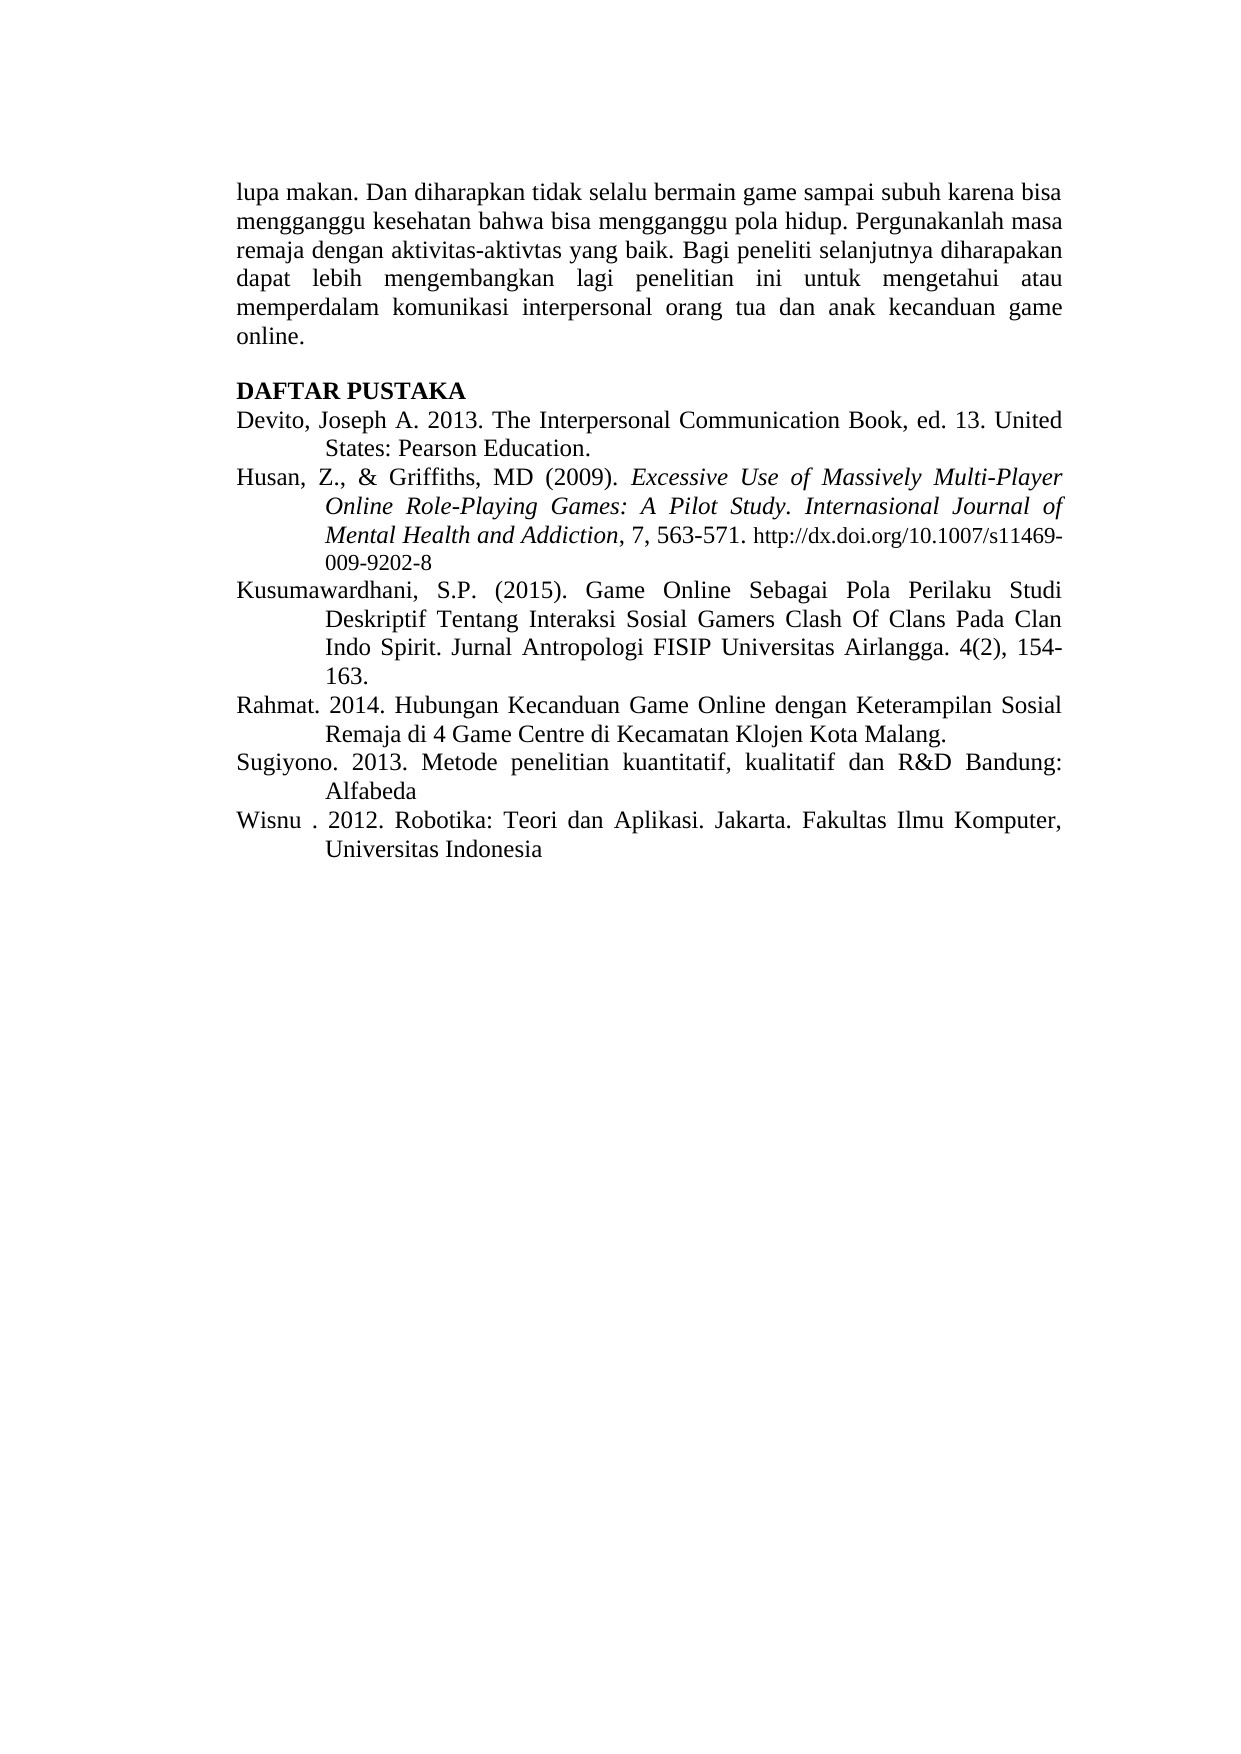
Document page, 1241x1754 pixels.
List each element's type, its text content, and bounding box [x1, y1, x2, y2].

text Devito, Joseph A. 2013. The Interpersonal Communication Book, ed. 13. United States: Pearson Education. [236, 405, 1063, 462]
text Wisnu . 2012. Robotika: Teori dan Aplikasi. Jakarta. Fakultas Ilmu Komputer, Universitas Indonesia [236, 805, 1063, 862]
text Kusumawardhani, S.P. (2015). Game Online Sebagai Pola Perilaku Studi Deskriptif Tentang Interaksi Sosial Gamers Clash Of Clans Pada Clan Indo Spirit. Jurnal Antropologi FISIP Universitas Airlangga. 4(2), 154-163. [236, 575, 1063, 690]
text Sugiyono. 2013. Metode penelitian kuantitatif, kualitatif dan R&D Bandung: Alfabeda [236, 747, 1063, 805]
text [236, 177, 1063, 350]
text Husan, Z., & Griffiths, MD (2009). Excessive Use of Massively Multi-Player Online Role-Playing Games: A Pilot Study. Internasional Journal of Mental Health and Addiction, 7, 563-571. http://dx.doi.org/10.1007/s11469-009-9202-8 [236, 462, 1063, 575]
text Rahmat. 2014. Hubungan Kecanduan Game Online dengan Keterampilan Sosial Remaja di 4 Game Centre di Kecamatan Klojen Kota Malang. [236, 690, 1063, 747]
text DAFTAR PUSTAKA [236, 376, 1063, 405]
